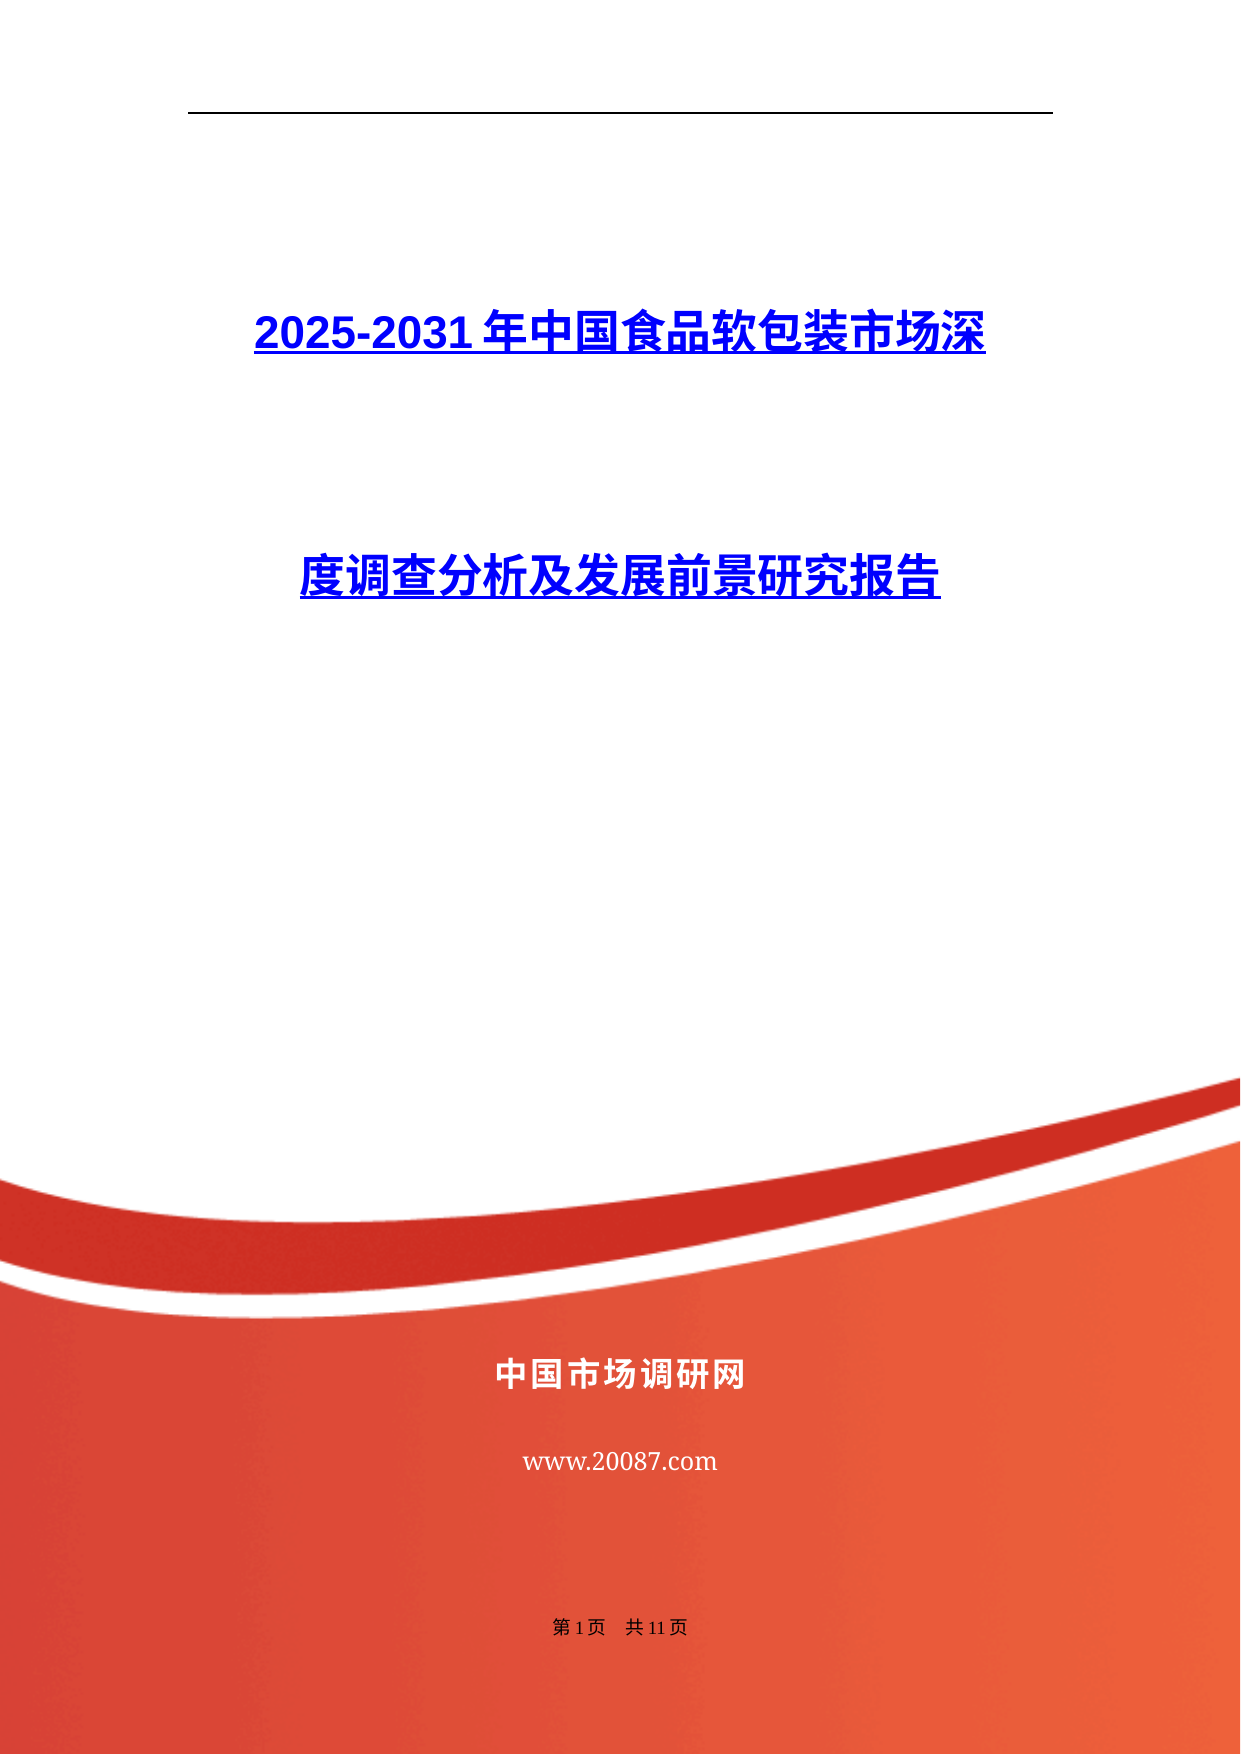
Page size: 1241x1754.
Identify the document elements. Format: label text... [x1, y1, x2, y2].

table_header 2025-2031年中国食品软包装市场深度调查分析及发展前景研究报告 [188, 207, 1053, 773]
subtitle 中国市场调研网 [187, 1339, 1053, 1404]
picture [0, 1006, 1241, 1754]
text www.20087.com [187, 1428, 1053, 1493]
